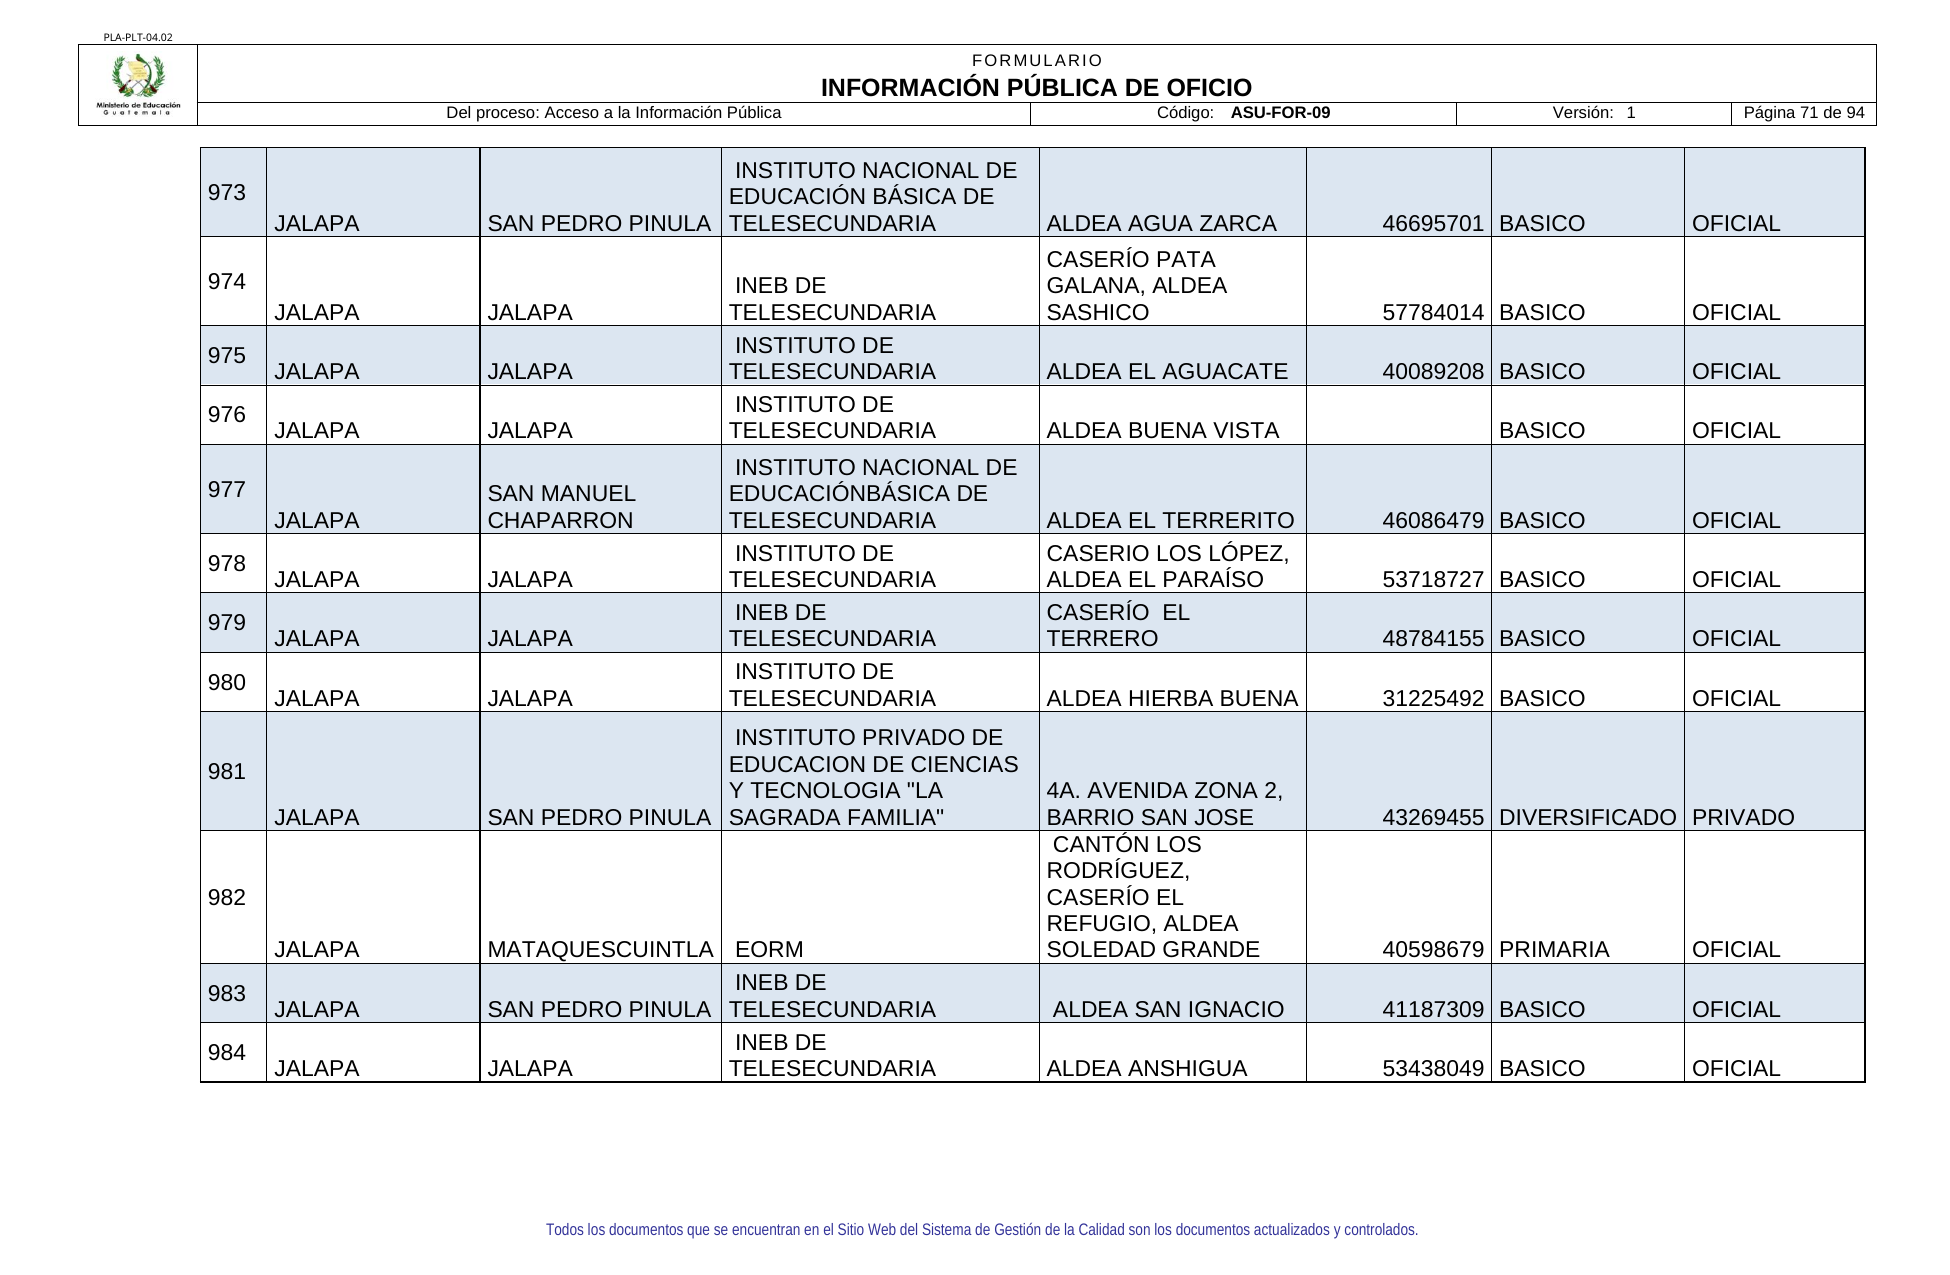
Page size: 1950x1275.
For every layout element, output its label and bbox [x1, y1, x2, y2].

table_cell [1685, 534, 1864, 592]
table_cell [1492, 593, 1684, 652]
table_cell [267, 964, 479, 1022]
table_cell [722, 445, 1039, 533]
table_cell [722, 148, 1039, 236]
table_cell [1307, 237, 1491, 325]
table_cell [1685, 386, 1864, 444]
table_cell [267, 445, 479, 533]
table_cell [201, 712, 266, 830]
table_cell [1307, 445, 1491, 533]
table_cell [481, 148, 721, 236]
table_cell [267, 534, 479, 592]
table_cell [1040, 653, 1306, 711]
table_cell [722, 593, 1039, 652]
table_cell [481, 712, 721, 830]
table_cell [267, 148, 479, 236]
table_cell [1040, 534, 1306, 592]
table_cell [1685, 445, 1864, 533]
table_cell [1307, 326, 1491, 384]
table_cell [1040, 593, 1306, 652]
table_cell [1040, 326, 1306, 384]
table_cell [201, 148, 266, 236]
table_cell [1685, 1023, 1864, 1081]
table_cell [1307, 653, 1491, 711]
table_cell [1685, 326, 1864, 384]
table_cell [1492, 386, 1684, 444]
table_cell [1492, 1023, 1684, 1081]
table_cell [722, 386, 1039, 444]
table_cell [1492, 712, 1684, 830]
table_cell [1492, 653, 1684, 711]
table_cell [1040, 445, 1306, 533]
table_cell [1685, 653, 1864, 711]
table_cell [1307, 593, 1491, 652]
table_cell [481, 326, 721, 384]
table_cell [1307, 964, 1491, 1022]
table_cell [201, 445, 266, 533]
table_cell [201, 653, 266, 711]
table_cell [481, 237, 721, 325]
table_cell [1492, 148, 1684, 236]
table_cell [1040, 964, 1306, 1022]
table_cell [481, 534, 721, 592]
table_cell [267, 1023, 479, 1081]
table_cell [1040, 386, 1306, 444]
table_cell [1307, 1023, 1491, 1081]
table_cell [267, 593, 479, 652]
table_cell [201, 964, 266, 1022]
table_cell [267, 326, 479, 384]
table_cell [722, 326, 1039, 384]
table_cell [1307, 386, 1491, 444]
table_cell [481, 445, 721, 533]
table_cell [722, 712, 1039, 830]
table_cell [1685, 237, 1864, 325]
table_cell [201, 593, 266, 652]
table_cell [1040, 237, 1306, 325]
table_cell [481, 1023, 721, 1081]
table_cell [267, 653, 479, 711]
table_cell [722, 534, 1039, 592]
picture [95, 51, 181, 117]
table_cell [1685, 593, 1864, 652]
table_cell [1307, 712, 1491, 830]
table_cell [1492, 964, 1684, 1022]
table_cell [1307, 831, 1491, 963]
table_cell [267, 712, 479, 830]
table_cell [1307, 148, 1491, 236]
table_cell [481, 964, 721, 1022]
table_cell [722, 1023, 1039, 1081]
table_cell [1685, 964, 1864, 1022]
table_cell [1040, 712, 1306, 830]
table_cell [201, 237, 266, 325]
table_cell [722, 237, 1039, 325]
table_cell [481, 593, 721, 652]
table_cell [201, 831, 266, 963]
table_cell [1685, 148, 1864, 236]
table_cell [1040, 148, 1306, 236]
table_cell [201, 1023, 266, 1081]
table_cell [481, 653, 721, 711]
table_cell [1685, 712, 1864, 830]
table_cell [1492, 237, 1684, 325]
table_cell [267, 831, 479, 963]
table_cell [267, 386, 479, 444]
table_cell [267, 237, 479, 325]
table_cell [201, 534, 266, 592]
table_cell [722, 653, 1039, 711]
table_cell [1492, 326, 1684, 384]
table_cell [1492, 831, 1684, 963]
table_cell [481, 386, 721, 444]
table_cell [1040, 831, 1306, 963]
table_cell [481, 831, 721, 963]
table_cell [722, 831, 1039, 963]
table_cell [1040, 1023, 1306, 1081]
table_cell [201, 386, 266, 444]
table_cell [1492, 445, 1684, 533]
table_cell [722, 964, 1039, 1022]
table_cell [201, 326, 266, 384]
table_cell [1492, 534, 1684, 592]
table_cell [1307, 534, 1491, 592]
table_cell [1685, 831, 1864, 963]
